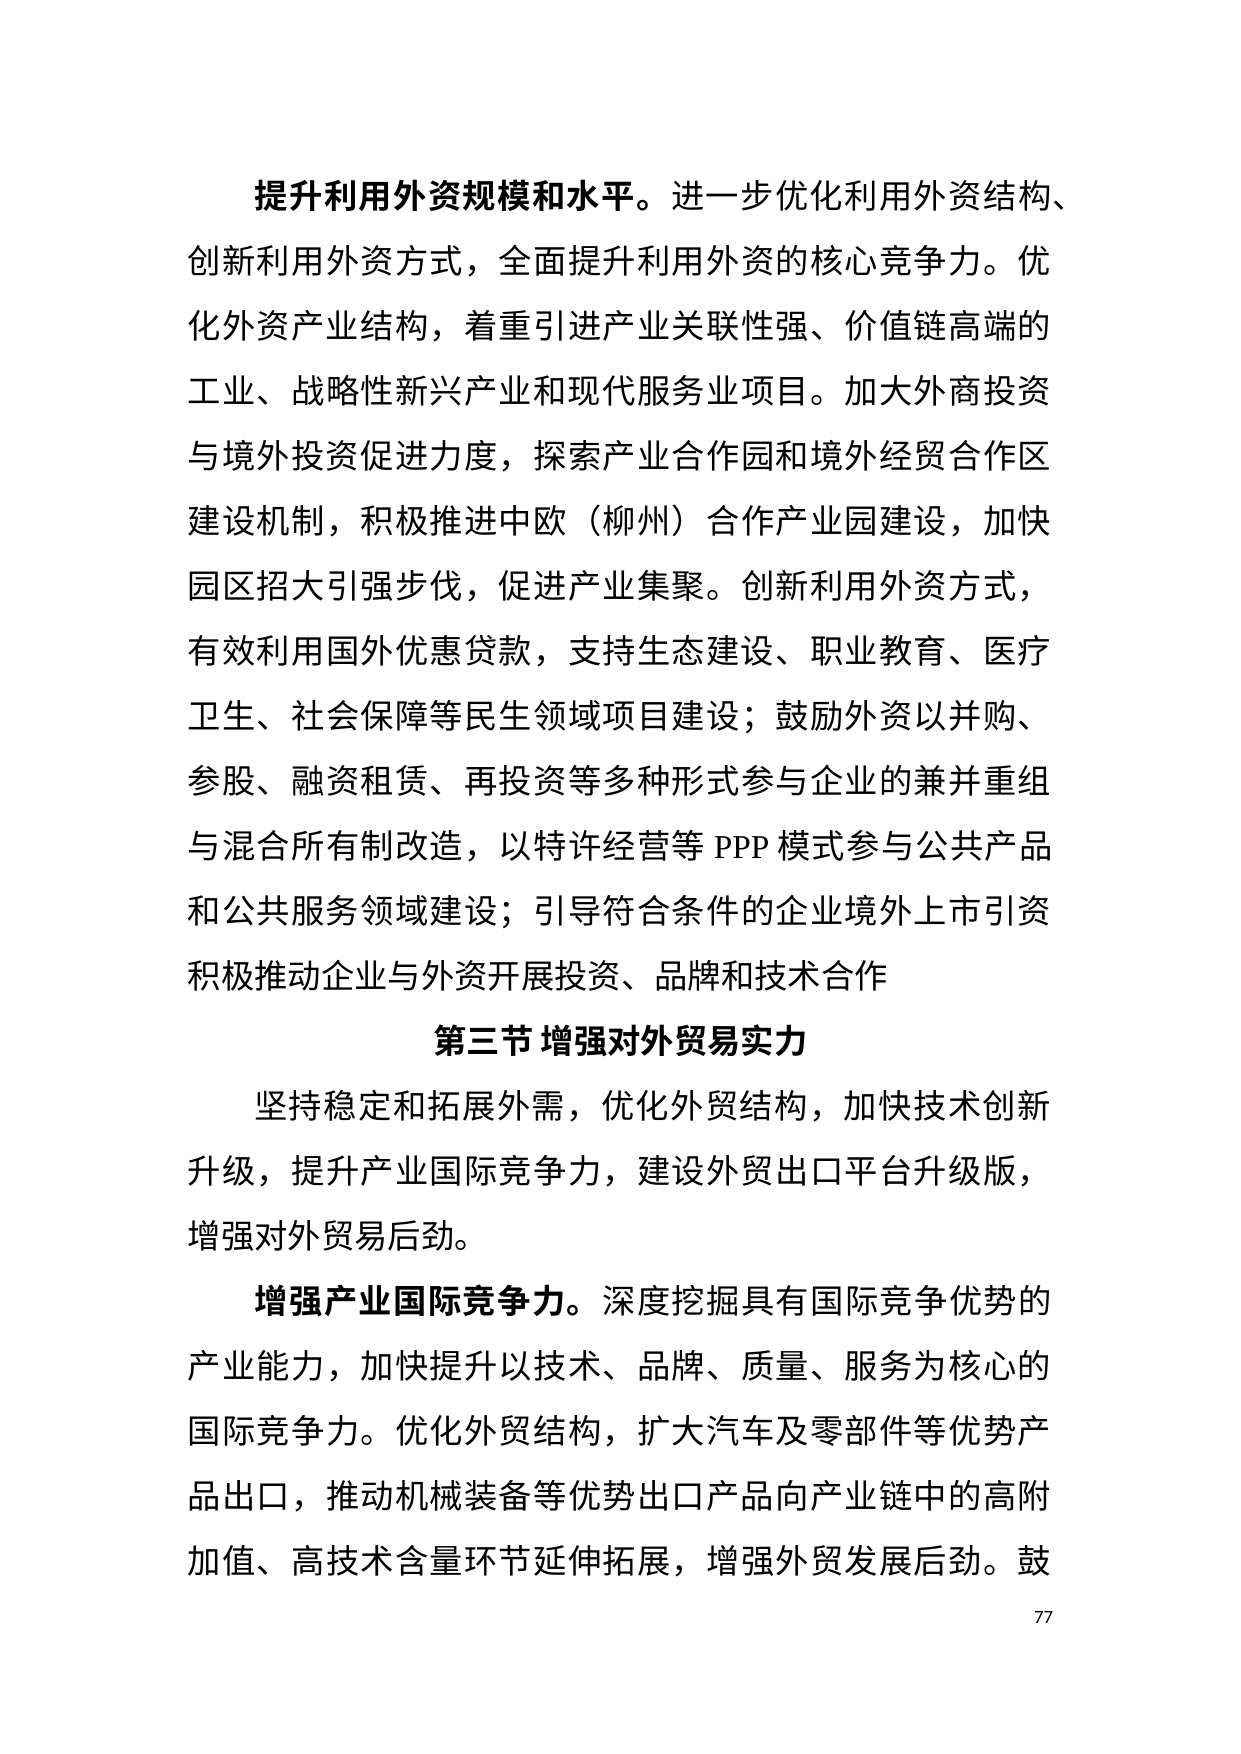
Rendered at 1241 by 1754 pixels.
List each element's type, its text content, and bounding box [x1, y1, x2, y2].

subtitle 第三节 增强对外贸易实力 [187, 1007, 1053, 1072]
text 提升利用外资规模和水平。进一步优化利用外资结构、创新利用外资方式，全面提升利用外资的核心竞争力。优化外资产业结构，着重引进产业关联性强、价值链高端的工业、战略性新兴产业和现代服务业项目。加大外商投资与境外投资促进力度，探索产业合作园和境外经贸合作区建设机制，积极推进中欧（柳州）合作产业园建设，加快园区招大引强步伐，促进产业集聚。创新利用外资方式，有效利用国外优惠贷款，支持生态建设、职业教育、医疗卫生、社会保障等民生领域项目建设；鼓励外资以并购、参股、融资租赁、再投资等多种形式参与企业的兼并重组与混合所有制改造，以特许经营等PPP模式参与公共产品和公共服务领域建设；引导符合条件的企业境外上市引资，积极推动企业与外资开展投资、品牌和技术合作 [187, 162, 1053, 1007]
text 坚持稳定和拓展外需，优化外贸结构，加快技术创新升级，提升产业国际竞争力，建设外贸出口平台升级版，增强对外贸易后劲。 [187, 1072, 1053, 1267]
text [187, 1267, 1053, 1592]
